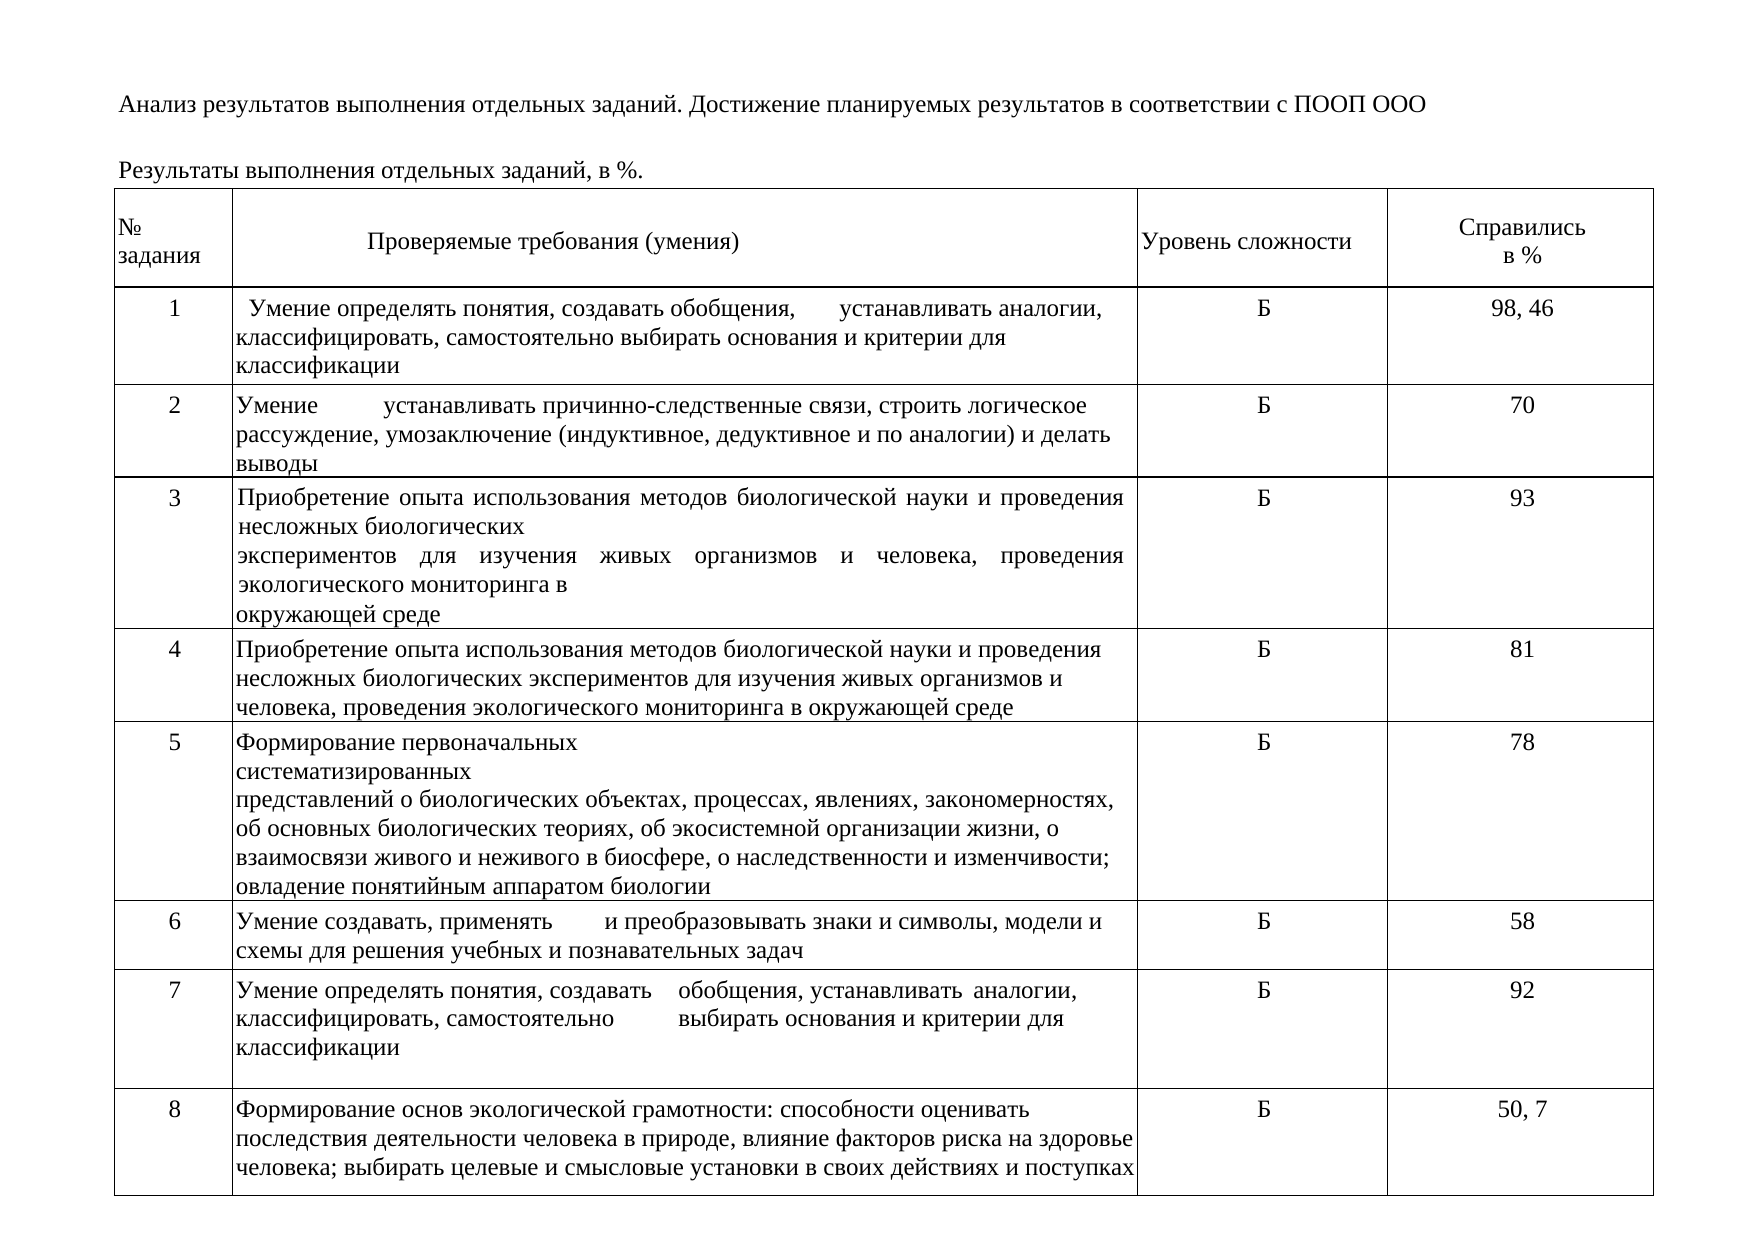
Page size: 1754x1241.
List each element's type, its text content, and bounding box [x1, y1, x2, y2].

table_cell 2 [115, 385, 232, 476]
table_cell Умение создавать, применять и преобразовывать знаки и символы, модели и схемы для решения учебных и познавательных задач [233, 901, 1137, 968]
table_cell 8 [115, 1089, 232, 1195]
table_header Справились в % [1388, 189, 1653, 286]
table_cell Умение определять понятия, создавать обобщения, устанавливать аналогии, классифицировать, самостоятельно выбирать основания и критерии для классификации [233, 970, 1137, 1088]
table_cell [233, 1089, 1137, 1195]
table_cell Приобретение опыта использования методов биологической науки и проведения несложных биологических экспериментов для изучения живых организмов и человека, проведения экологического мониторинга в окружающей среде [233, 478, 1137, 628]
table_cell 6 [115, 901, 232, 968]
table_cell Б [1138, 478, 1387, 628]
table_cell 98, 46 [1388, 288, 1653, 384]
table_cell 3 [115, 478, 232, 628]
table_cell 58 [1388, 901, 1653, 968]
table_cell 50, 7 [1388, 1089, 1653, 1195]
table_header № задания [115, 189, 232, 286]
table_cell Б [1138, 629, 1387, 721]
text Анализ результатов выполнения отдельных заданий. Достижение планируемых результатов в соответствии с ПООП ООО [118, 89, 1629, 117]
table_cell 81 [1388, 629, 1653, 721]
table_cell Приобретение опыта использования методов биологической науки и проведения несложных биологических экспериментов для изучения живых организмов и человека, проведения экологического мониторинга в окружающей среде [233, 629, 1137, 721]
table_cell Б [1138, 1089, 1387, 1195]
table_header Проверяемые требования (умения) [233, 189, 1137, 286]
table_cell Б [1138, 901, 1387, 968]
table_cell 70 [1388, 385, 1653, 476]
table_cell Б [1138, 288, 1387, 384]
table_cell 1 [115, 288, 232, 384]
table_cell 7 [115, 970, 232, 1088]
table_cell 5 [115, 722, 232, 899]
table_cell 92 [1388, 970, 1653, 1088]
table_cell 78 [1388, 722, 1653, 899]
table_cell Б [1138, 970, 1387, 1088]
table_cell Умение устанавливать причинно-следственные связи, строить логическое рассуждение, умозаключение (индуктивное, дедуктивное и по аналогии) и делать выводы [233, 385, 1137, 476]
table_cell 93 [1388, 478, 1653, 628]
table_cell Б [1138, 385, 1387, 476]
table_cell 4 [115, 629, 232, 721]
text Результаты выполнения отдельных заданий, в %. [118, 155, 1629, 184]
table_cell Б [1138, 722, 1387, 899]
table_cell Умение определять понятия, создавать обобщения, устанавливать аналогии, классифицировать, самостоятельно выбирать основания и критерии для классификации [233, 288, 1137, 384]
table_header Уровень сложности [1138, 189, 1387, 286]
table_cell Формирование первоначальных систематизированных представлений о биологических объектах, процессах, явлениях, закономерностях, об основных биологических теориях, об экосистемной организации жизни, о взаимосвязи живого и неживого в биосфере, о наследственности и изменчивости; овладение понятийным аппаратом биологии [233, 722, 1137, 899]
